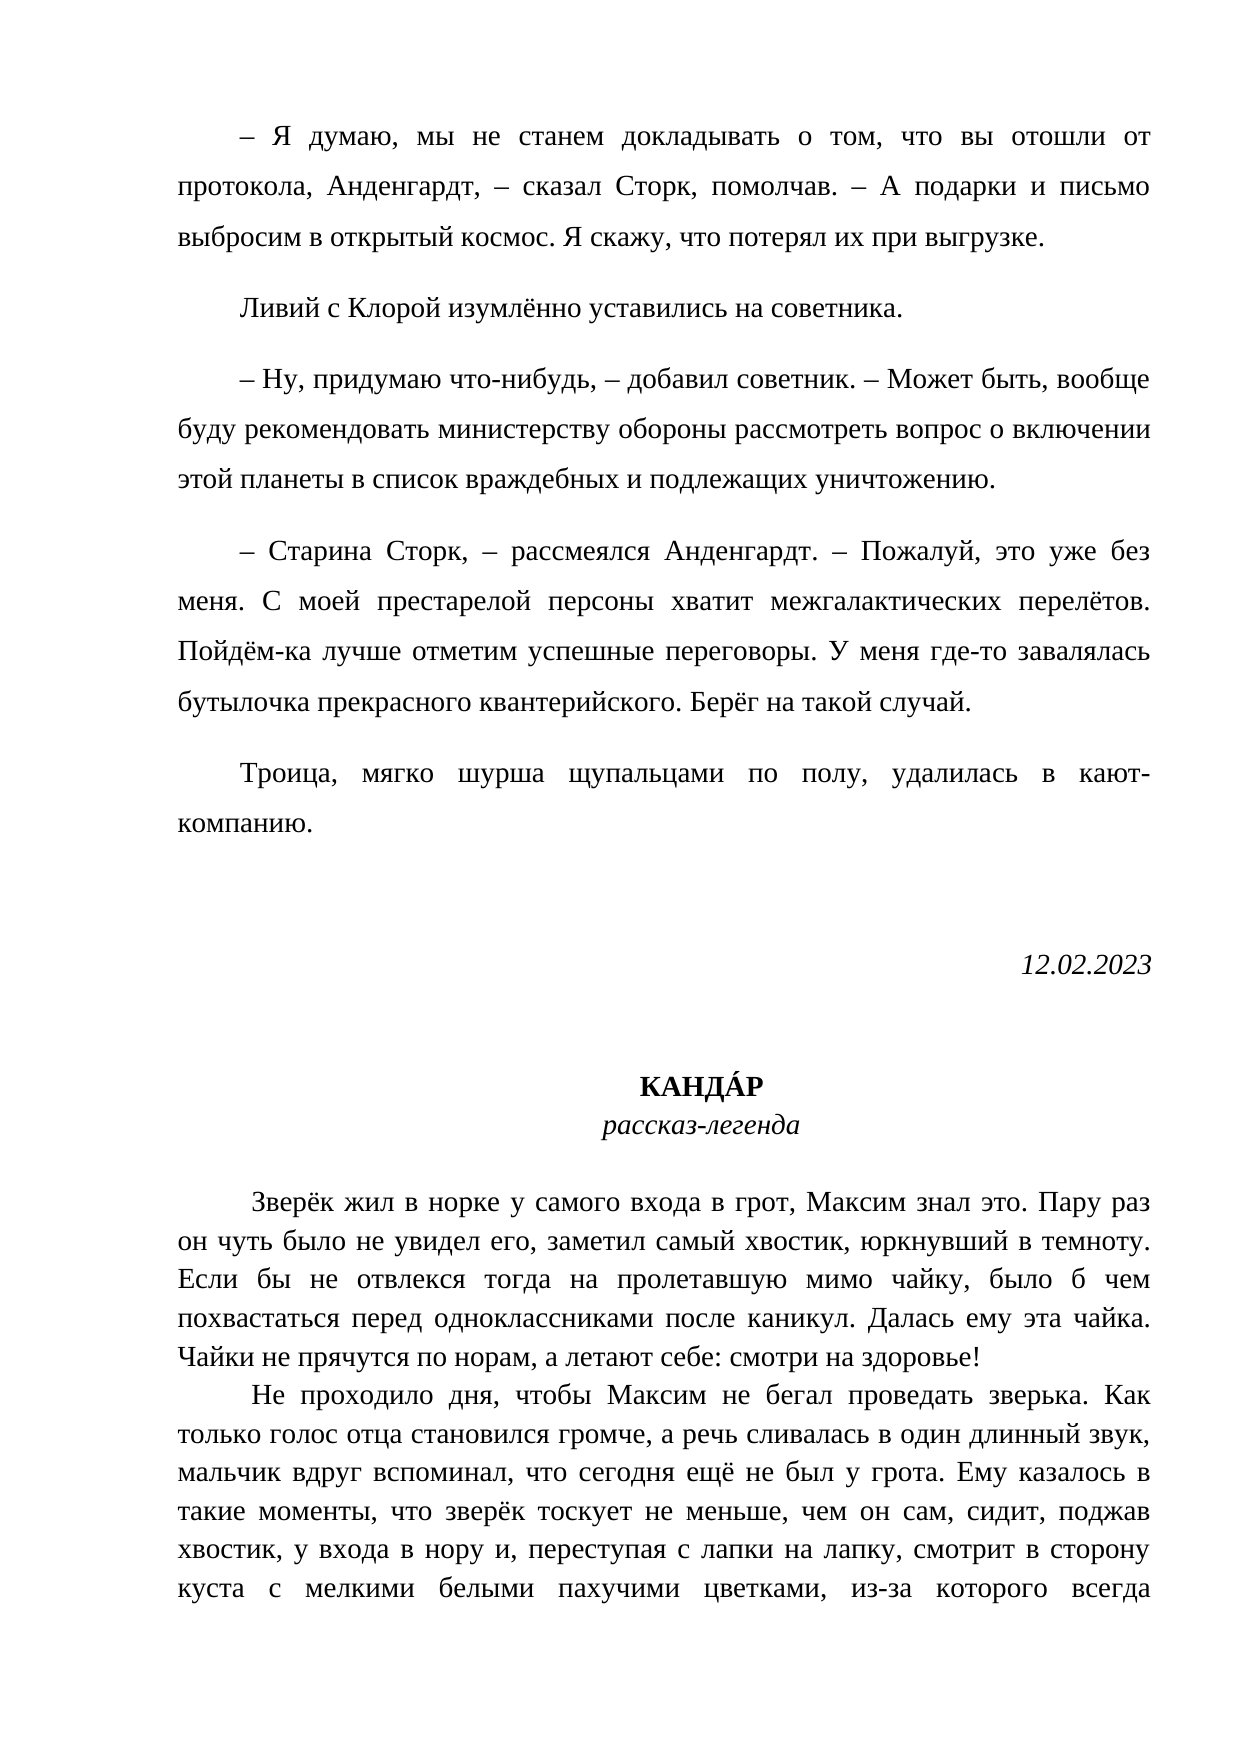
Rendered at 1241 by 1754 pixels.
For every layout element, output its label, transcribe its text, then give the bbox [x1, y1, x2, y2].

text Зверёк жил в норке у самого входа в грот, Максим знал это. Пару раз он чуть было не увидел его, заметил самый хвостик, юркнувший в темноту. Если бы не отвлекся тогда на пролетавшую мимо чайку, было б чем похвастаться перед одноклассниками после каникул. Далась ему эта чайка. Чайки не прячутся по норам, а летают себе: смотри на здоровье! [177, 1184, 1152, 1372]
text Троица, мягко шурша щупальцами по полу, удалилась в кают-компанию. [177, 755, 1152, 839]
text – Я думаю, мы не станем докладывать о том, что вы отошли от протокола, Анденгардт, – сказал Сторк, помолчав. – А подарки и письмо выбросим в открытый космос. Я скажу, что потерял их при выгрузке. [177, 118, 1152, 252]
text – Старина Сторк, – рассмеялся Анденгардт. – Пожалуй, это уже без меня. С моей престарелой персоны хватит межгалактических перелётов. Пойдём-ка лучше отметим успешные переговоры. У меня где-то завалялась бутылочка прекрасного квантерийского. Берёг на такой случай. [177, 533, 1152, 717]
text – Ну, придумаю что-нибудь, – добавил советник. – Может быть, вообще буду рекомендовать министерству обороны рассмотреть вопрос о включении этой планеты в список враждебных и подлежащих уничтожению. [177, 361, 1152, 495]
text 12.02.2023 [177, 947, 1152, 981]
text рассказ-легенда [177, 1107, 1152, 1141]
text Ливий с Клорой изумлённо уставились на советника. [177, 290, 1152, 323]
text КАНДÁР [177, 1069, 1152, 1102]
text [177, 1377, 1152, 1603]
